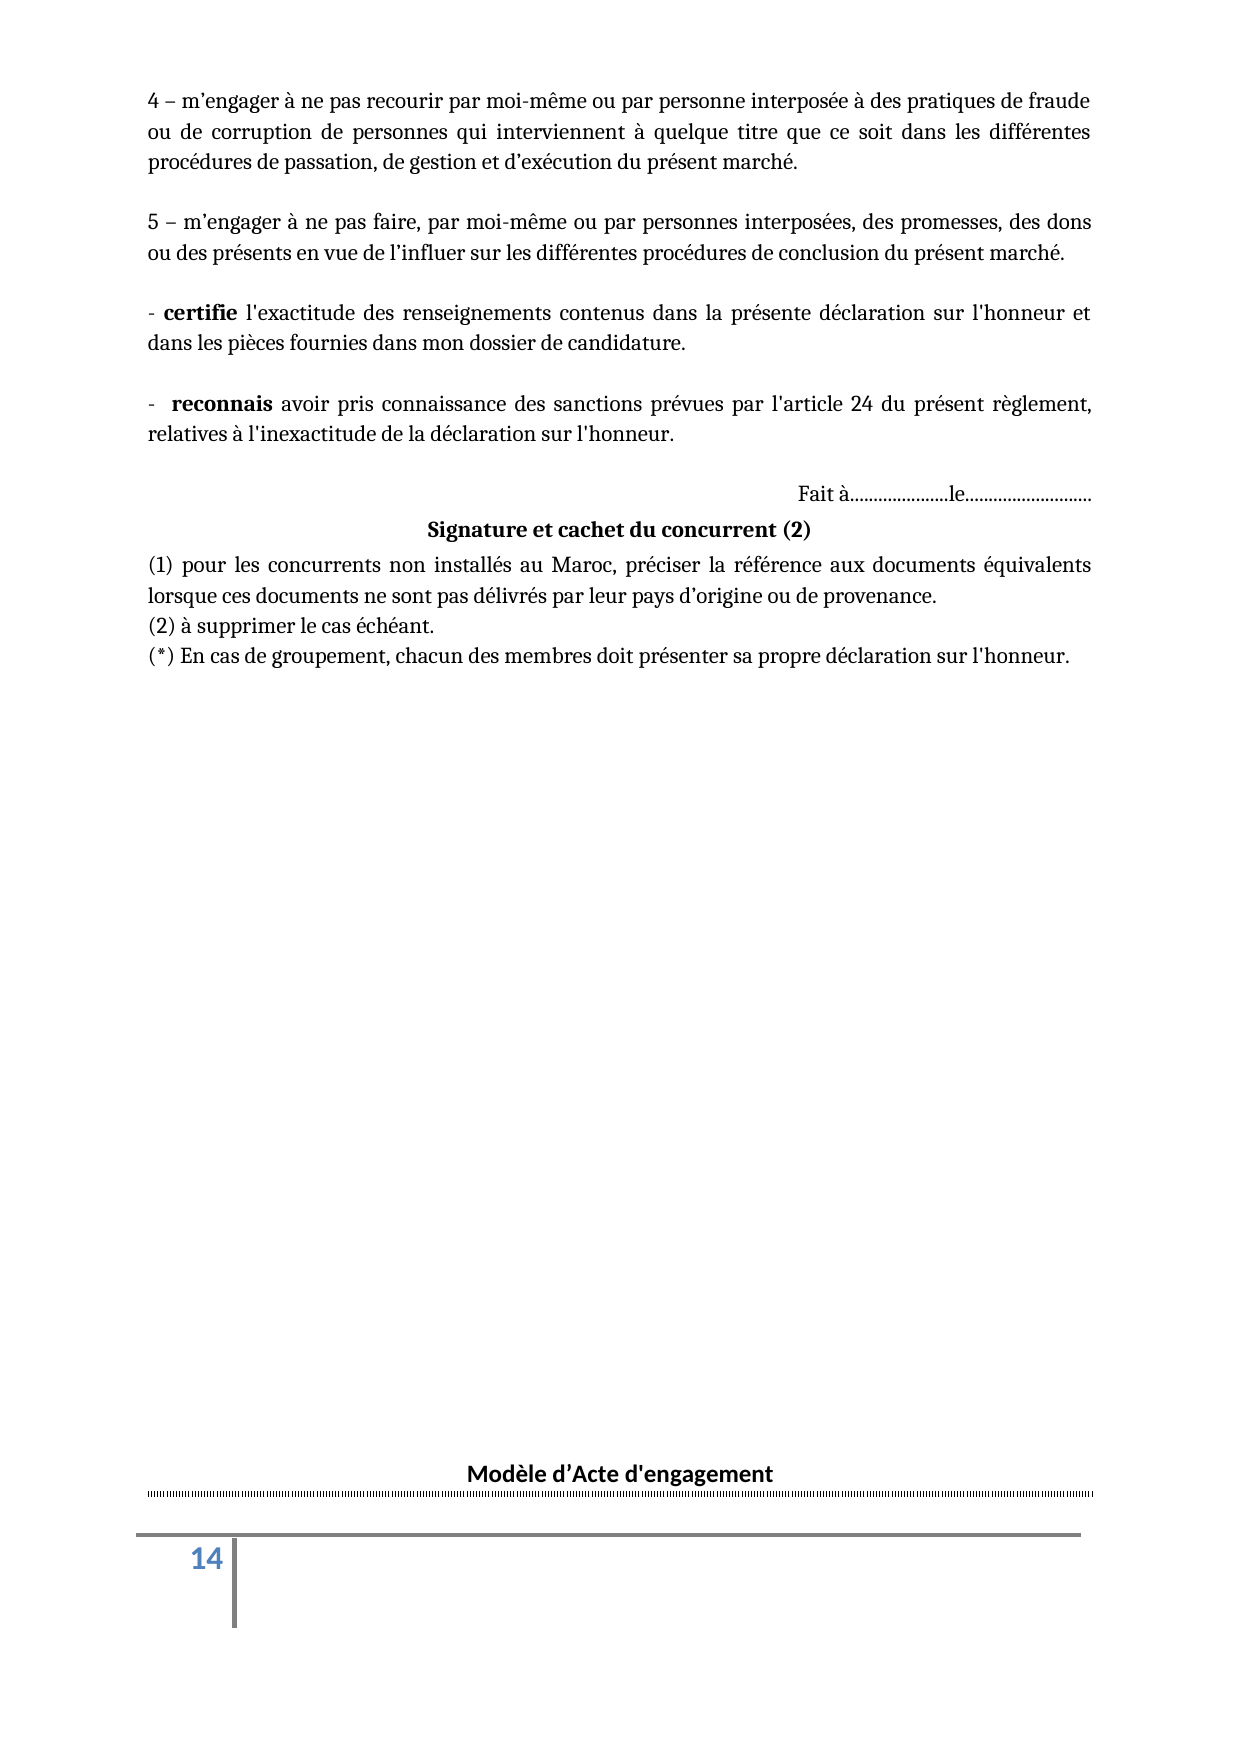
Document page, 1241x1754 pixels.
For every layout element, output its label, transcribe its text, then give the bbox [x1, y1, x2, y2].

text (*) En cas de groupement, chacun des membres doit présenter sa propre déclaration sur l'honneur. [148, 643, 1093, 669]
text 5 – m’engager à ne pas faire, par moi-même ou par personnes interposées, des promesses, des dons ou des présents en vue de l’influer sur les différentes procédures de conclusion du présent marché. [148, 209, 1093, 266]
text Fait à.....................le........................... [148, 481, 1093, 507]
text Signature et cachet du concurrent (2) [148, 517, 1093, 543]
text (2) à supprimer le cas échéant. [148, 613, 1093, 639]
text - certifie l'exactitude des renseignements contenus dans la présente déclaration sur l'honneur et dans les pièces fournies dans mon dossier de candidature. [148, 300, 1093, 356]
text (1) pour les concurrents non installés au Maroc, préciser la référence aux documents équivalents lorsque ces documents ne sont pas délivrés par leur pays d’origine ou de provenance. [148, 552, 1093, 609]
text - reconnais avoir pris connaissance des sanctions prévues par l'article 24 du présent règlement, relatives à l'inexactitude de la déclaration sur l'honneur. [148, 390, 1093, 447]
text Modèle d’Acte d'engagement [148, 1458, 1093, 1497]
text 4 – m’engager à ne pas recourir par moi-même ou par personne interposée à des pratiques de fraude ou de corruption de personnes qui interviennent à quelque titre que ce soit dans les différentes procédures de passation, de gestion et d’exécution du présent marché. [148, 88, 1093, 175]
